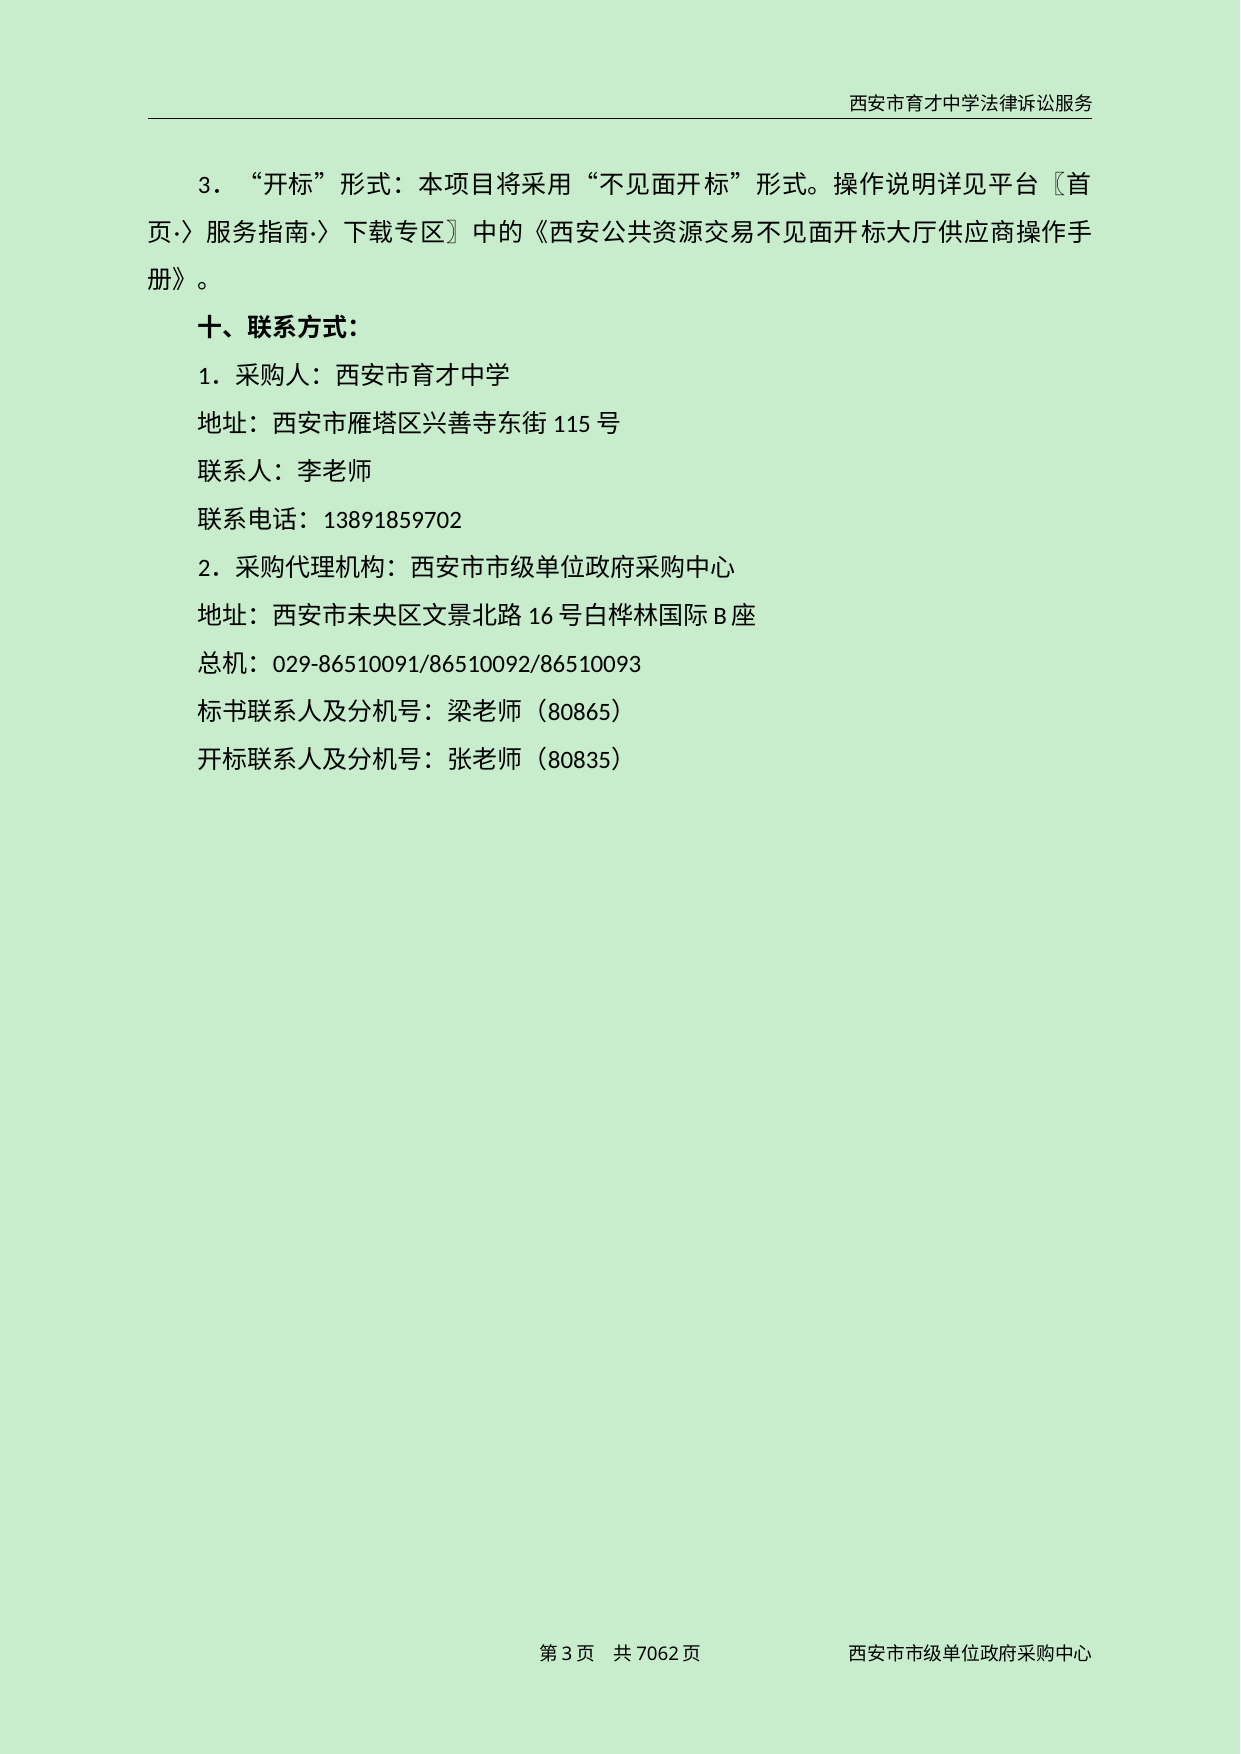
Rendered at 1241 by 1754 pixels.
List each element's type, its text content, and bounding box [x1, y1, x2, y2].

text 地址：西安市雁塔区兴善寺东街115号 [148, 398, 1092, 446]
text 1．采购人：西安市育才中学 [148, 350, 1092, 398]
text 2．采购代理机构：西安市市级单位政府采购中心 [148, 542, 1092, 589]
text 总机：029-86510091/86510092/86510093 [148, 637, 1092, 685]
text 3．“开标”形式：本项目将采用“不见面开 标”形式。操作说明详见平台〖首页·〉服务指南·〉下载专区〗中的《西安公共资源交易不见面开 标大厅供应商操作手册》。 [148, 158, 1092, 302]
text 联系电话：13891859702 [148, 494, 1092, 542]
text 联系人：李老师 [148, 446, 1092, 494]
text 十、联系方式： [148, 302, 1092, 350]
text 开标联系人及分机号：张老师（80835） [148, 733, 1092, 781]
text 标书联系人及分机号：梁老师（80865） [148, 685, 1092, 733]
text 地址：西安市未央区文景北路16号白桦林国际B座 [148, 589, 1092, 637]
